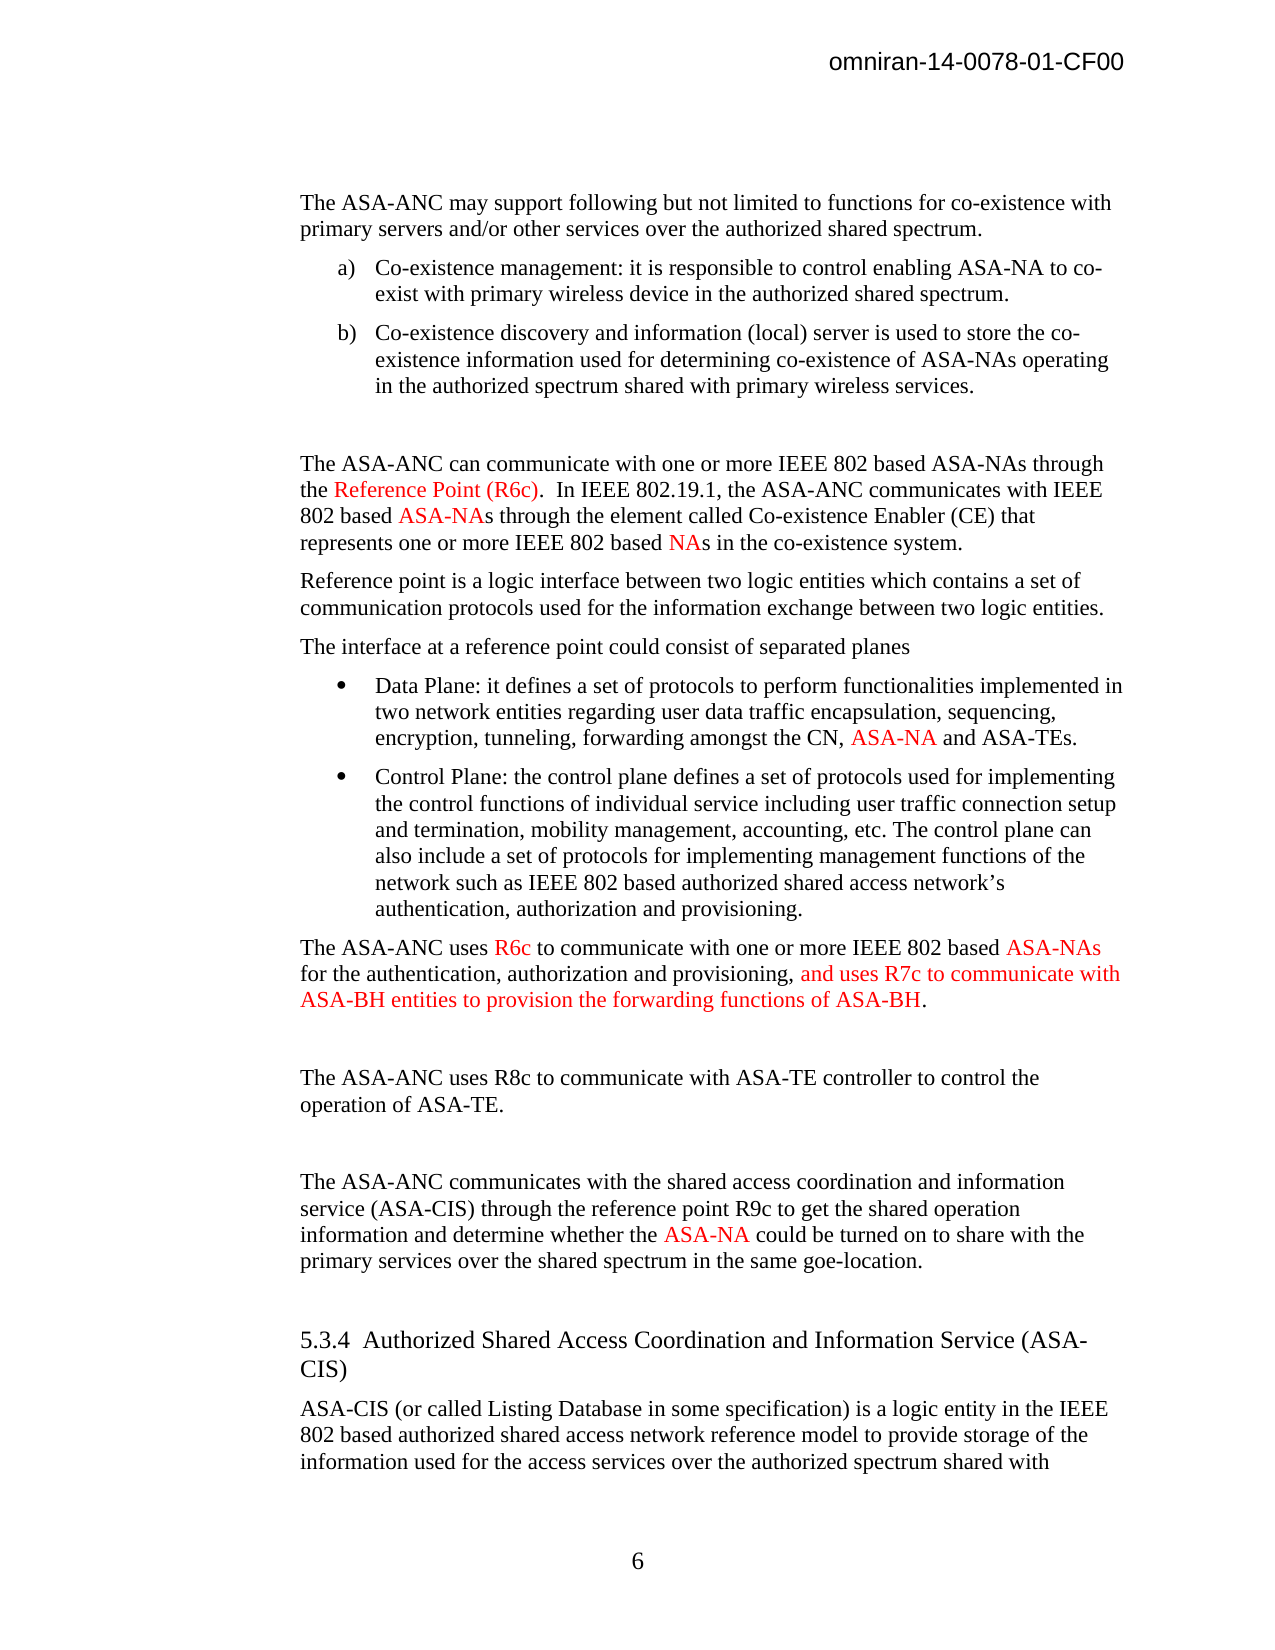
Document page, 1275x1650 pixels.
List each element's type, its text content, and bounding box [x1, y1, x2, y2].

list Control Plane: the control plane defines a set of protocols used for implementing the control functions of individual service including user traffic connection setup and termination, mobility management, accounting, etc. The control plane can also include a set of protocols for implementing management functions of the network such as IEEE 802 based authorized shared access network’s authentication, authorization and provisioning. [337, 763, 1125, 921]
list Co-existence management: it is responsible to control enabling ASA-NA to co-exist with primary wireless device in the authorized shared spectrum. [337, 254, 1125, 307]
text The ASA-ANC uses R8c to communicate with ASA-TE controller to control the operation of ASA-TE. [300, 1064, 1125, 1117]
text 5.3.4 Authorized Shared Access Coordination and Information Service (ASA-CIS) [300, 1325, 1125, 1383]
list Co-existence discovery and information (local) server is used to store the co-existence information used for determining co-existence of ASA-NAs operating in the authorized spectrum shared with primary wireless services. [337, 319, 1125, 398]
list Data Plane: it defines a set of protocols to perform functionalities implemented in two network entities regarding user data traffic encapsulation, sequencing, encryption, tunneling, forwarding amongst the CN, ASA-NA and ASA-TEs. [337, 672, 1125, 751]
text The interface at a reference point could consist of separated planes [300, 633, 1125, 659]
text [300, 1395, 1125, 1474]
text The ASA-ANC can communicate with one or more IEEE 802 based ASA-NAs through the Reference Point (R6c). In IEEE 802.19.1, the ASA-ANC communicates with IEEE 802 based ASA-NAs through the element called Co-existence Enabler (CE) that represents one or more IEEE 802 based NAs in the co-existence system. [300, 450, 1125, 555]
text Reference point is a logic interface between two logic entities which contains a set of communication protocols used for the information exchange between two logic entities. [300, 568, 1125, 620]
text The ASA-ANC may support following but not limited to functions for co-existence with primary servers and/or other services over the authorized shared spectrum. [300, 189, 1125, 242]
text The ASA-ANC uses R6c to communicate with one or more IEEE 802 based ASA-NAs for the authentication, authorization and provisioning, and uses R7c to communicate with ASA-BH entities to provision the forwarding functions of ASA-BH. [300, 934, 1125, 1013]
text The ASA-ANC communicates with the shared access coordination and information service (ASA-CIS) through the reference point R9c to get the shared operation information and determine whether the ASA-NA could be turned on to share with the primary services over the shared spectrum in the same goe-location. [300, 1168, 1125, 1274]
